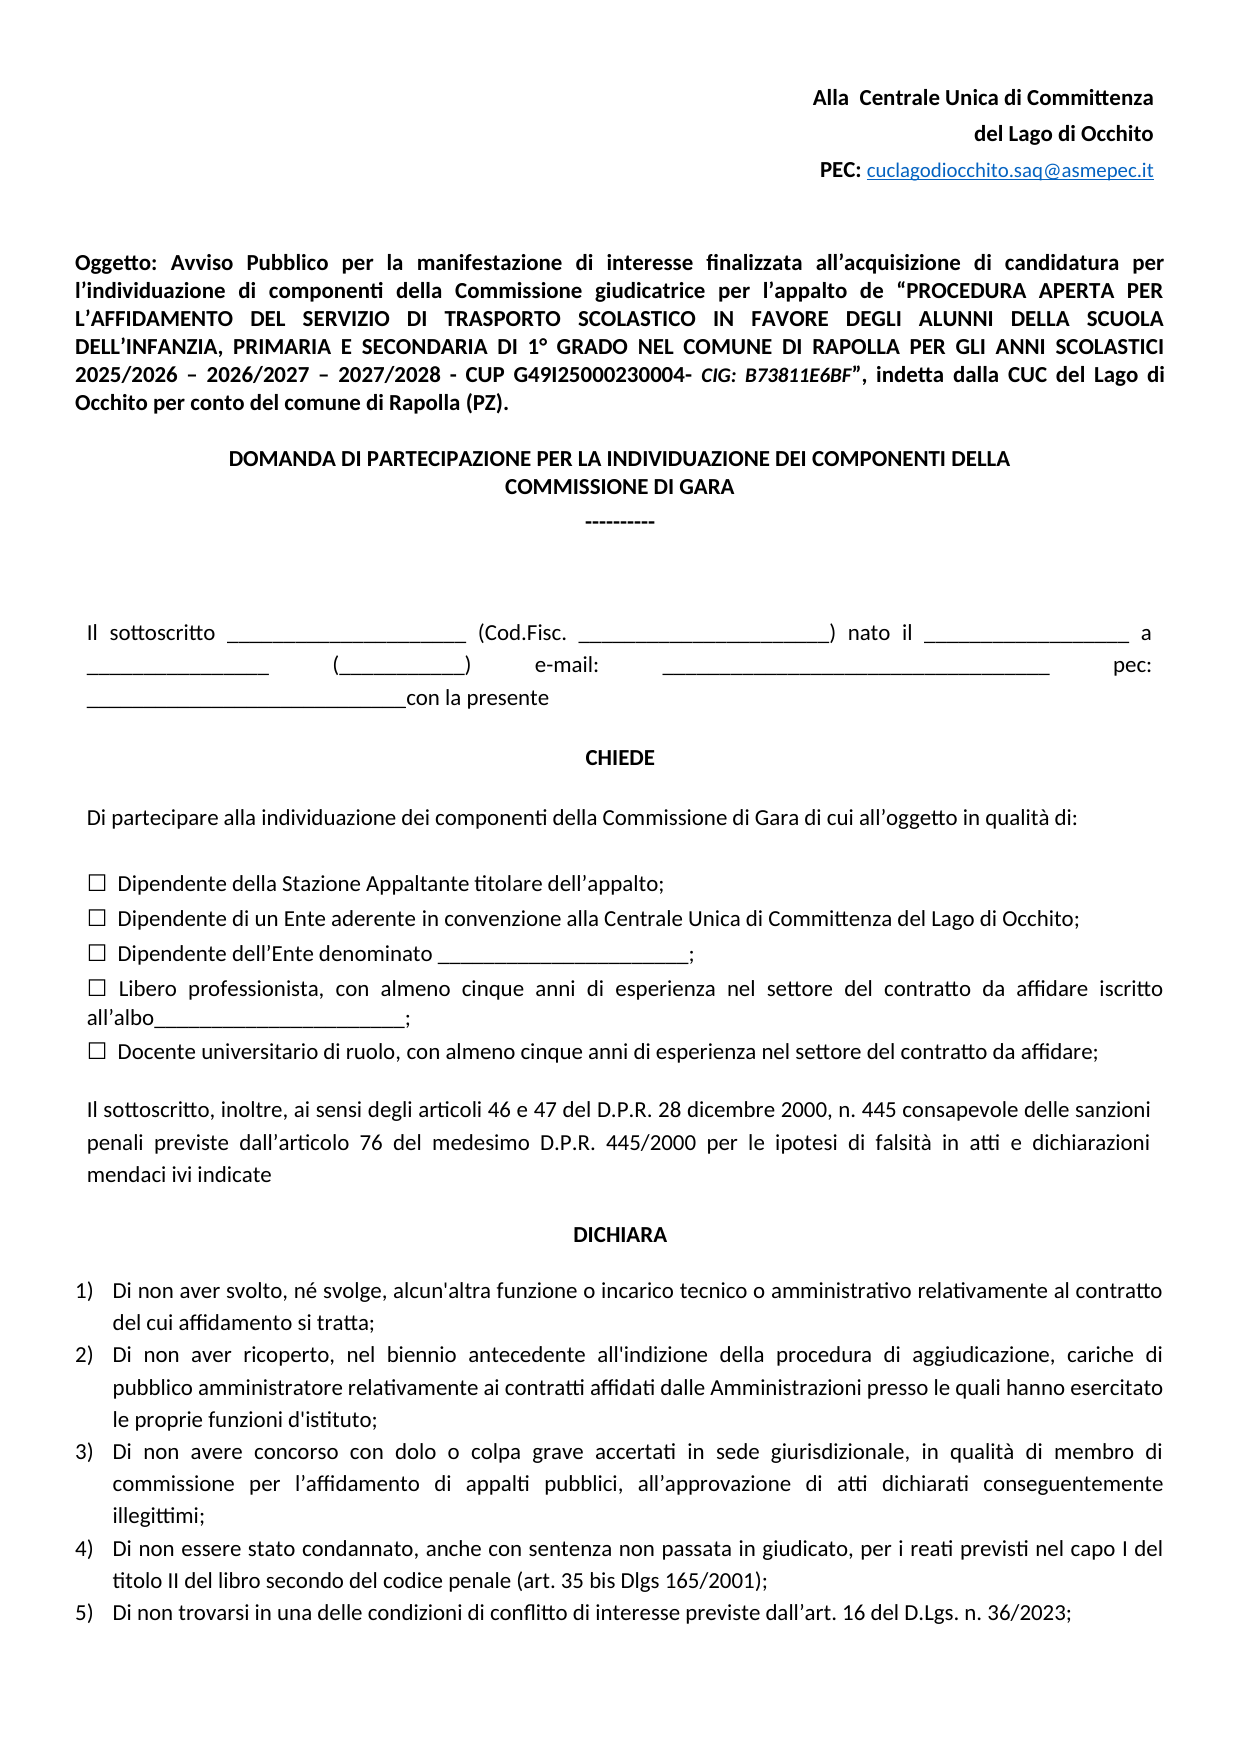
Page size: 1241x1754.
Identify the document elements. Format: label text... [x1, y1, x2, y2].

text DICHIARA [75, 1220, 1165, 1248]
text CHIEDE [75, 743, 1165, 771]
text Il sottoscritto, inoltre, ai sensi degli articoli 46 e 47 del D.P.R. 28 dicembre 2000, n. 445 consapevole delle sanzioni penali previste dall’articolo 76 del medesimo D.P.R. 445/2000 per le ipotesi di falsità in atti e dichiarazioni mendaci ivi indicate [87, 1096, 1153, 1188]
text Dipendente di un Ente aderente in convenzione alla Centrale Unica di Committenza del Lago di Occhito; [87, 902, 1165, 933]
text Docente universitario di ruolo, con almeno cinque anni di esperienza nel settore del contratto da affidare; [87, 1035, 1165, 1066]
text DOMANDA DI PARTECIPAZIONE PER LA INDIVIDUAZIONE DEI COMPONENTI DELLA COMMISSIONE DI GARA [160, 444, 1079, 500]
list Di non aver ricoperto, nel biennio antecedente all'indizione della procedura di aggiudicazione, cariche di pubblico amministratore relativamente ai contratti affidati dalle Amministrazioni presso le quali hanno esercitato le proprie funzioni d'istituto; [75, 1341, 1165, 1433]
list Di non essere stato condannato, anche con sentenza non passata in giudicato, per i reati previsti nel capo I del titolo II del libro secondo del codice penale (art. 35 bis Dlgs 165/2001); [75, 1534, 1165, 1594]
text Di partecipare alla individuazione dei componenti della Commissione di Gara di cui all’oggetto in qualità di: [87, 803, 1165, 831]
list Di non aver svolto, né svolge, alcun'altra funzione o incarico tecnico o amministrativo relativamente al contratto del cui affidamento si tratta; [75, 1276, 1165, 1336]
text Oggetto: Avviso Pubblico per la manifestazione di interesse finalizzata all’acquisizione di candidatura per l’individuazione di componenti della Commissione giudicatrice per l’appalto de “PROCEDURA APERTA PER L’AFFIDAMENTO DEL SERVIZIO DI TRASPORTO SCOLASTICO IN FAVORE DEGLI ALUNNI DELLA SCUOLA DELL’INFANZIA, PRIMARIA E SECONDARIA DI 1° GRADO NEL COMUNE DI RAPOLLA PER GLI ANNI SCOLASTICI 2025/2026 – 2026/2027 – 2027/2028 - CUP G49I25000230004- CIG: B73811E6BF”, indetta dalla CUC del Lago di Occhito per conto del comune di Rapolla (PZ). [75, 248, 1165, 416]
list Di non trovarsi in una delle condizioni di conflitto di interesse previste dall’art. 16 del D.Lgs. n. 36/2023; [75, 1598, 1165, 1626]
text Libero professionista, con almeno cinque anni di esperienza nel settore del contratto da affidare iscritto all’albo______________________; [87, 972, 1165, 1031]
subtitle ---------- [160, 507, 1080, 536]
text PEC: cuclagodiocchito.saq@asmepec.it [547, 155, 1154, 183]
text del Lago di Occhito [547, 119, 1154, 147]
text Dipendente della Stazione Appaltante titolare dell’appalto; [87, 867, 1165, 898]
text Il sottoscritto _____________________ (Cod.Fisc. ______________________) nato il __________________ a ________________ (___________) e-mail: __________________________________ pec: ____________________________con la presente [87, 618, 1154, 711]
text Dipendente dell’Ente denominato ______________________; [87, 937, 1165, 968]
text Alla Centrale Unica di Committenza [607, 83, 1154, 111]
list Di non avere concorso con dolo o colpa grave accertati in sede giurisdizionale, in qualità di membro di commissione per l’affidamento di appalti pubblici, all’approvazione di atti dichiarati conseguentemente illegittimi; [75, 1437, 1165, 1529]
